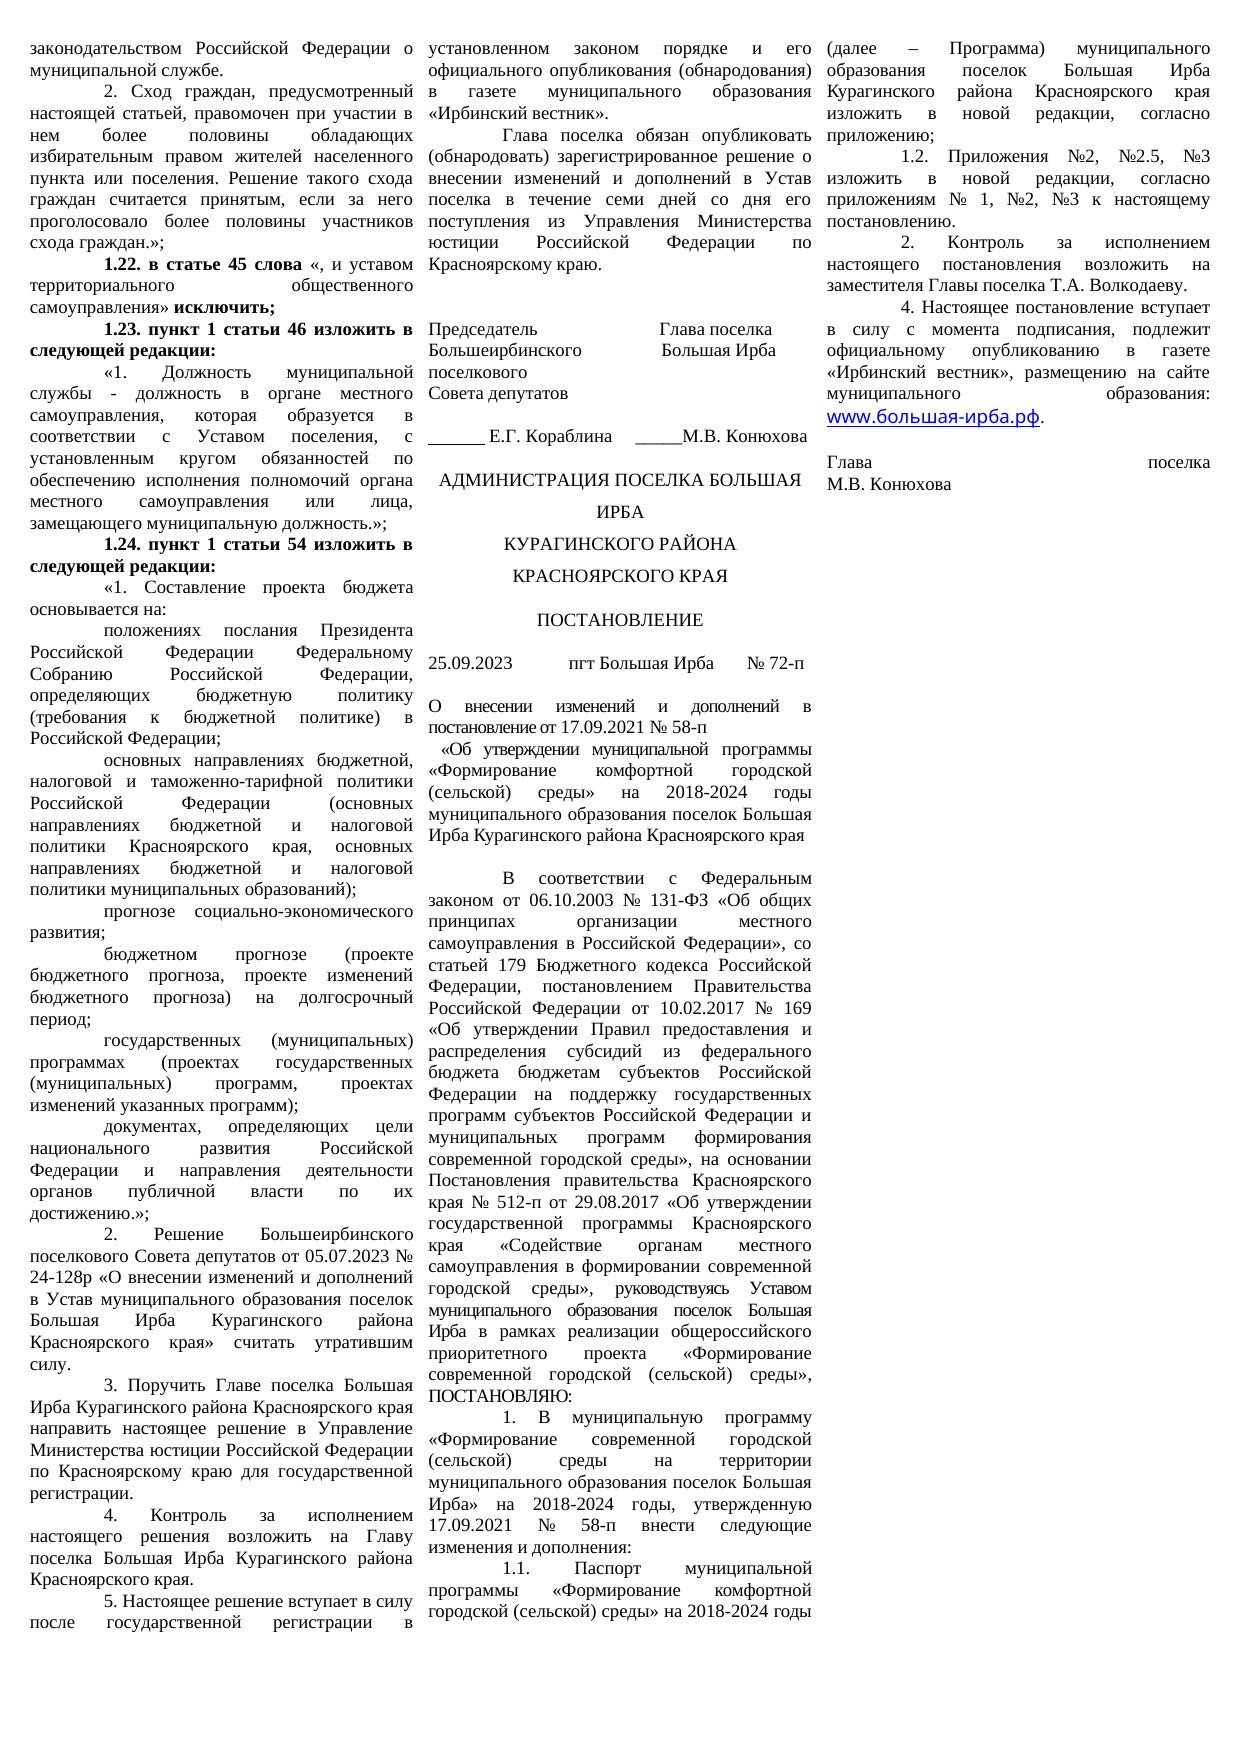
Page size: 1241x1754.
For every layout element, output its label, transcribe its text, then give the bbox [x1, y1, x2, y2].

text поселкового [428, 361, 812, 382]
text прогнозе социально-экономического развития; [29, 900, 413, 943]
text 5. Настоящее решение вступает в силу после государственной регистрации в установленном законом порядке и его официального опубликования (обнародования) в газете муниципального образования «Ирбинский вестник». [29, 1590, 413, 1633]
text 1.24. пункт 1 статьи 54 изложить в следующей редакции: [29, 533, 413, 576]
text 1.23. пункт 1 статьи 46 изложить в следующей редакции: [29, 317, 413, 361]
text 1. В муниципальную программу «Формирование современной городской (сельской) среды на территории муниципального образования поселок Большая Ирба» на 2018-2024 годы, утвержденную 17.09.2021 № 58-п внести следующие изменения и дополнения: [428, 1406, 812, 1557]
text документах, определяющих цели национального развития Российской Федерации и направления деятельности органов публичной власти по их достижению.»; [29, 1115, 413, 1223]
text 1.1. Паспорт муниципальной программы «Формирование комфортной городской (сельской) среды» на 2018-2024 годы (далее – Программа) муниципального образования поселок Большая Ирба Курагинского района Красноярского края изложить в новой редакции, согласно приложению; [827, 37, 1211, 145]
text Глава поселка М.В. Конюхова [827, 451, 1211, 494]
text 2. Сход граждан, предусмотренный настоящей статьей, правомочен при участии в нем более половины обладающих избирательным правом жителей населенного пункта или поселения. Решение такого схода граждан считается принятым, если за него проголосовало более половины участников схода граждан.»; [29, 80, 414, 253]
text Председатель Глава поселка [428, 317, 812, 339]
text 2. Контроль за исполнением настоящего постановления возложить на заместителя Главы поселка Т.А. Волкодаеву. [827, 231, 1211, 296]
text 3. Поручить Главе поселка Большая Ирба Курагинского района Красноярского края направить настоящее решение в Управление Министерства юстиции Российской Федерации по Красноярскому краю для государственной регистрации. [29, 1374, 413, 1503]
text В соответствии с Федеральным законом от 06.10.2003 № 131-ФЗ «Об общих принципах организации местного самоуправления в Российской Федерации», со статьей 179 Бюджетного кодекса Российской Федерации, постановлением Правительства Российской Федерации от 10.02.2017 № 169 «Об утверждении Правил предоставления и распределения субсидий из федерального бюджета бюджетам субъектов Российской Федерации на поддержку государственных программ субъектов Российской Федерации и муниципальных программ формирования современной городской среды», на основании Постановления правительства Красноярского края № 512-п от 29.08.2017 «Об утверждении государственной программы Красноярского края «Содействие органам местного самоуправления в формировании современной городской среды», руководствуясь Уставом муниципального образования поселок Большая Ирба в рамках реализации общероссийского приоритетного проекта «Формирование современной городской (сельской) среды», ПОСТАНОВЛЯЮ: [428, 867, 812, 1406]
text «Об утверждении муниципальной программы «Формирование комфортной городской (сельской) среды» на 2018-2024 годы муниципального образования поселок Большая Ирба Курагинского района Красноярского края [428, 738, 812, 846]
text «1. Составление проекта бюджета основывается на: [29, 576, 413, 619]
text АДМИНИСТРАЦИЯ ПОСЕЛКА БОЛЬШАЯ ИРБА [428, 468, 812, 522]
text государственных (муниципальных) программах (проектах государственных (муниципальных) программ, проектах изменений указанных программ); [29, 1029, 413, 1115]
text ПОСТАНОВЛЕНИЕ [428, 608, 812, 630]
text 1.1. Паспорт муниципальной программы «Формирование комфортной городской (сельской) среды» на 2018-2024 годы (далее – Программа) муниципального образования поселок Большая Ирба Курагинского района Красноярского края изложить в новой редакции, согласно приложению; [428, 1557, 812, 1622]
text КУРАГИНСКОГО РАЙОНА [428, 533, 812, 554]
text Большеирбинского Большая Ирба [428, 339, 812, 361]
text «1. Должность муниципальной службы - должность в органе местного самоуправления, которая образуется в соответствии с Уставом поселения, с установленным кругом обязанностей по обеспечению исполнения полномочий органа местного самоуправления или лица, замещающего муниципальную должность.»; [29, 361, 413, 533]
text КРАСНОЯРСКОГО КРАЯ [428, 565, 812, 587]
text 1.22. в статье 45 слова «, и уставом территориального общественного самоуправления» исключить; [29, 253, 413, 317]
text положениях послания Президента Российской Федерации Федеральному Собранию Российской Федерации, определяющих бюджетную политику (требования к бюджетной политике) в Российской Федерации; [29, 619, 413, 749]
text Совета депутатов [428, 382, 812, 404]
text Е.Г. Кораблина _____М.В. Конюхова [428, 425, 812, 447]
text 2. Решение Большеирбинского поселкового Совета депутатов от 05.07.2023 № 24-128р «О внесении изменений и дополнений в Устав муниципального образования поселок Большая Ирба Курагинского района Красноярского края» считать утратившим силу. [29, 1223, 413, 1374]
text 5. Настоящее решение вступает в силу после государственной регистрации в установленном законом порядке и его официального опубликования (обнародования) в газете муниципального образования «Ирбинский вестник». [428, 37, 812, 123]
text основных направлениях бюджетной, налоговой и таможенно-тарифной политики Российской Федерации (основных направлениях бюджетной и налоговой политики Красноярского края, основных направлениях бюджетной и налоговой политики муниципальных образований); [29, 749, 413, 900]
text 25.09.2023 пгт Большая Ирба № 72-п [428, 652, 812, 673]
text О внесении изменений и дополнений в постановление от 17.09.2021 № 58-п [428, 695, 812, 738]
text Глава поселка обязан опубликовать (обнародовать) зарегистрированное решение о внесении изменений и дополнений в Устав поселка в течение семи дней со дня его поступления из Управления Министерства юстиции Российской Федерации по Красноярскому краю. [428, 123, 812, 274]
text 4. Настоящее постановление вступает в силу с момента подписания, подлежит официальному опубликованию в газете «Ирбинский вестник», размещению на сайте муниципального образования: www.большая-ирба.рф. [827, 296, 1211, 429]
text 4. Контроль за исполнением настоящего решения возложить на Главу поселка Большая Ирба Курагинского района Красноярского края. [29, 1503, 413, 1590]
text 1.2. Приложения №2, №2.5, №3 изложить в новой редакции, согласно приложениям № 1, №2, №3 к настоящему постановлению. [827, 145, 1211, 231]
text бюджетном прогнозе (проекте бюджетного прогноза, проекте изменений бюджетного прогноза) на долгосрочный период; [29, 943, 413, 1029]
